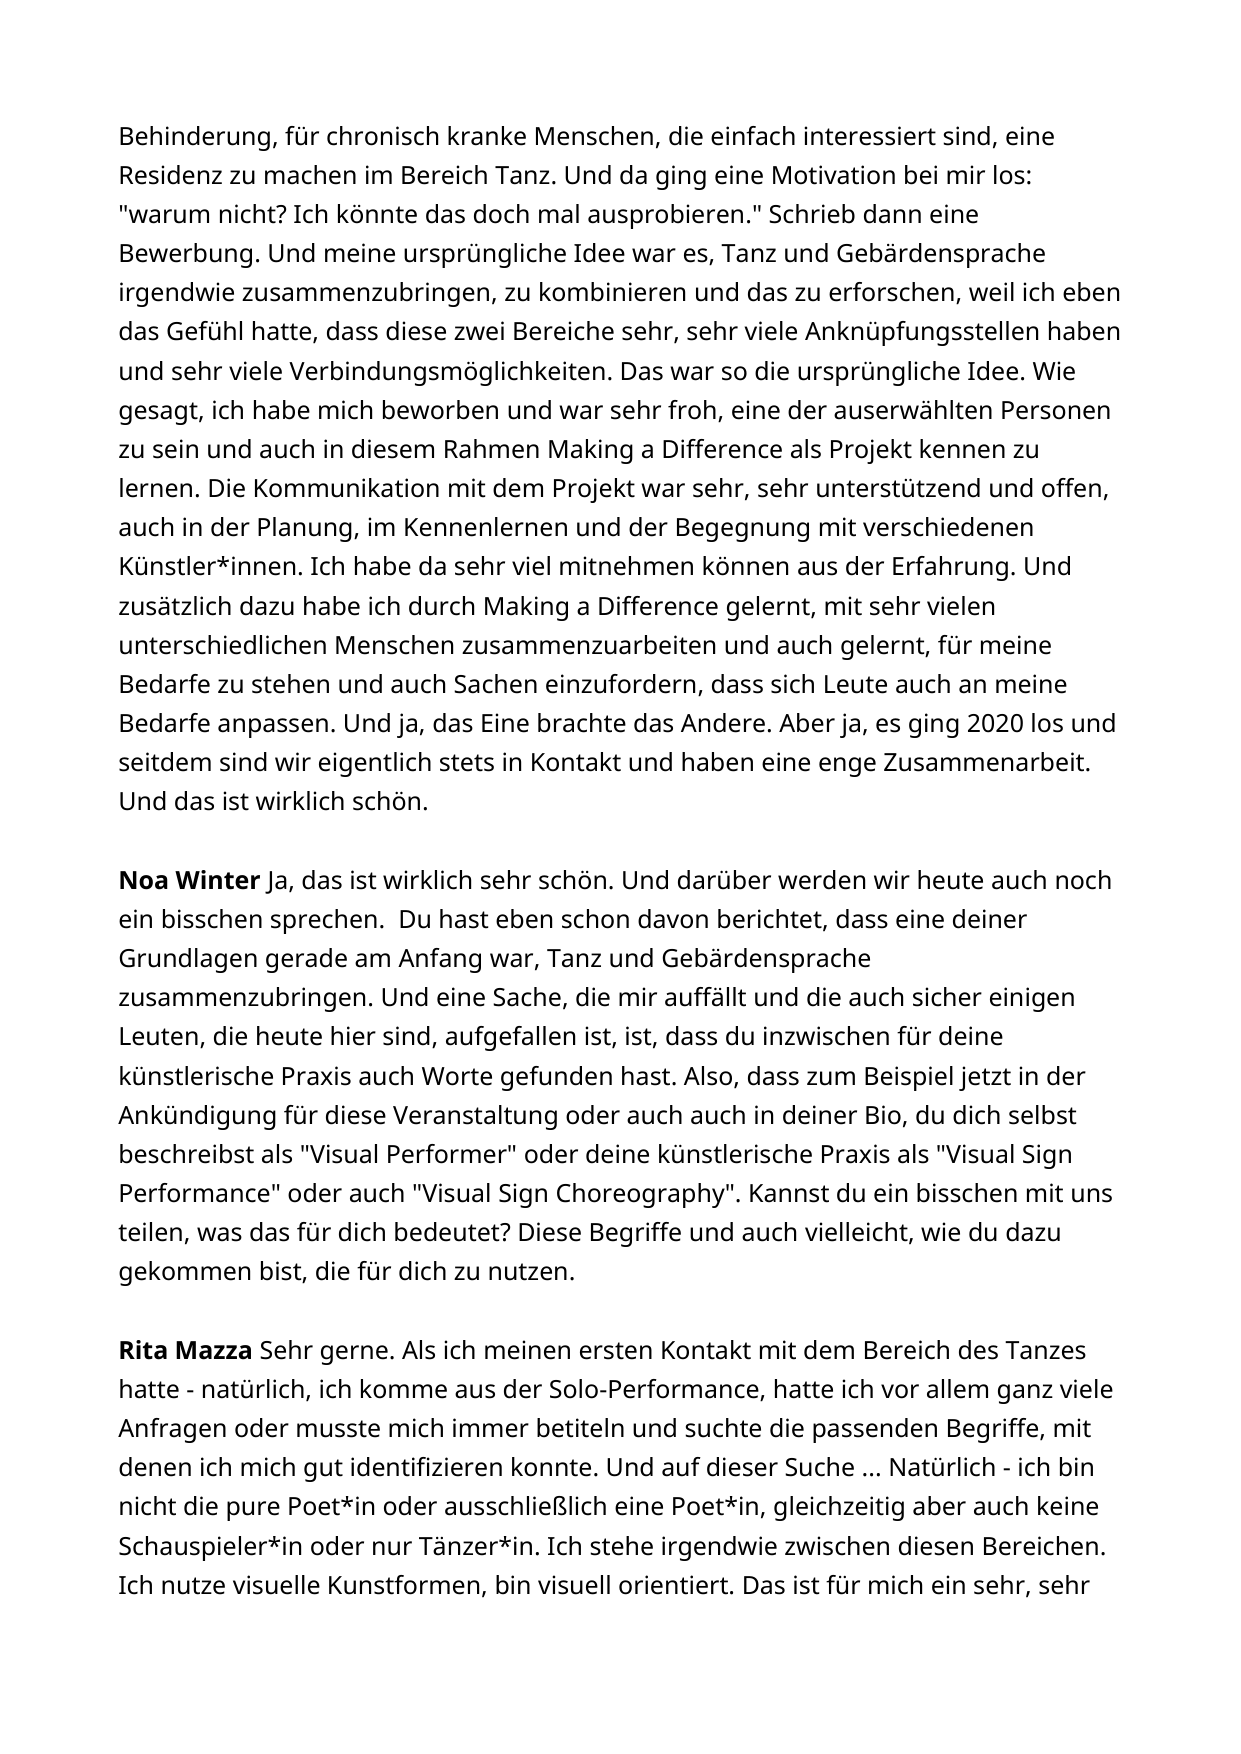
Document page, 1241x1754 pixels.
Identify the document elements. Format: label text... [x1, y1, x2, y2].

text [118, 118, 1122, 818]
text Noa Winter Ja, das ist wirklich sehr schön. Und darüber werden wir heute auch noch ein bisschen sprechen. Du hast eben schon davon berichtet, dass eine deiner Grundlagen gerade am Anfang war, Tanz und Gebärdensprache zusammenzubringen. Und eine Sache, die mir auffällt und die auch sicher einigen Leuten, die heute hier sind, aufgefallen ist, ist, dass du inzwischen für deine künstlerische Praxis auch Worte gefunden hast. Also, dass zum Beispiel jetzt in der Ankündigung für diese Veranstaltung oder auch auch in deiner Bio, du dich selbst beschreibst als "Visual Performer" oder deine künstlerische Praxis als "Visual Sign Performance" oder auch "Visual Sign Choreography". Kannst du ein bisschen mit uns teilen, was das für dich bedeutet? Diese Begriffe und auch vielleicht, wie du dazu gekommen bist, die für dich zu nutzen. [118, 862, 1122, 1288]
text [118, 1332, 1122, 1601]
